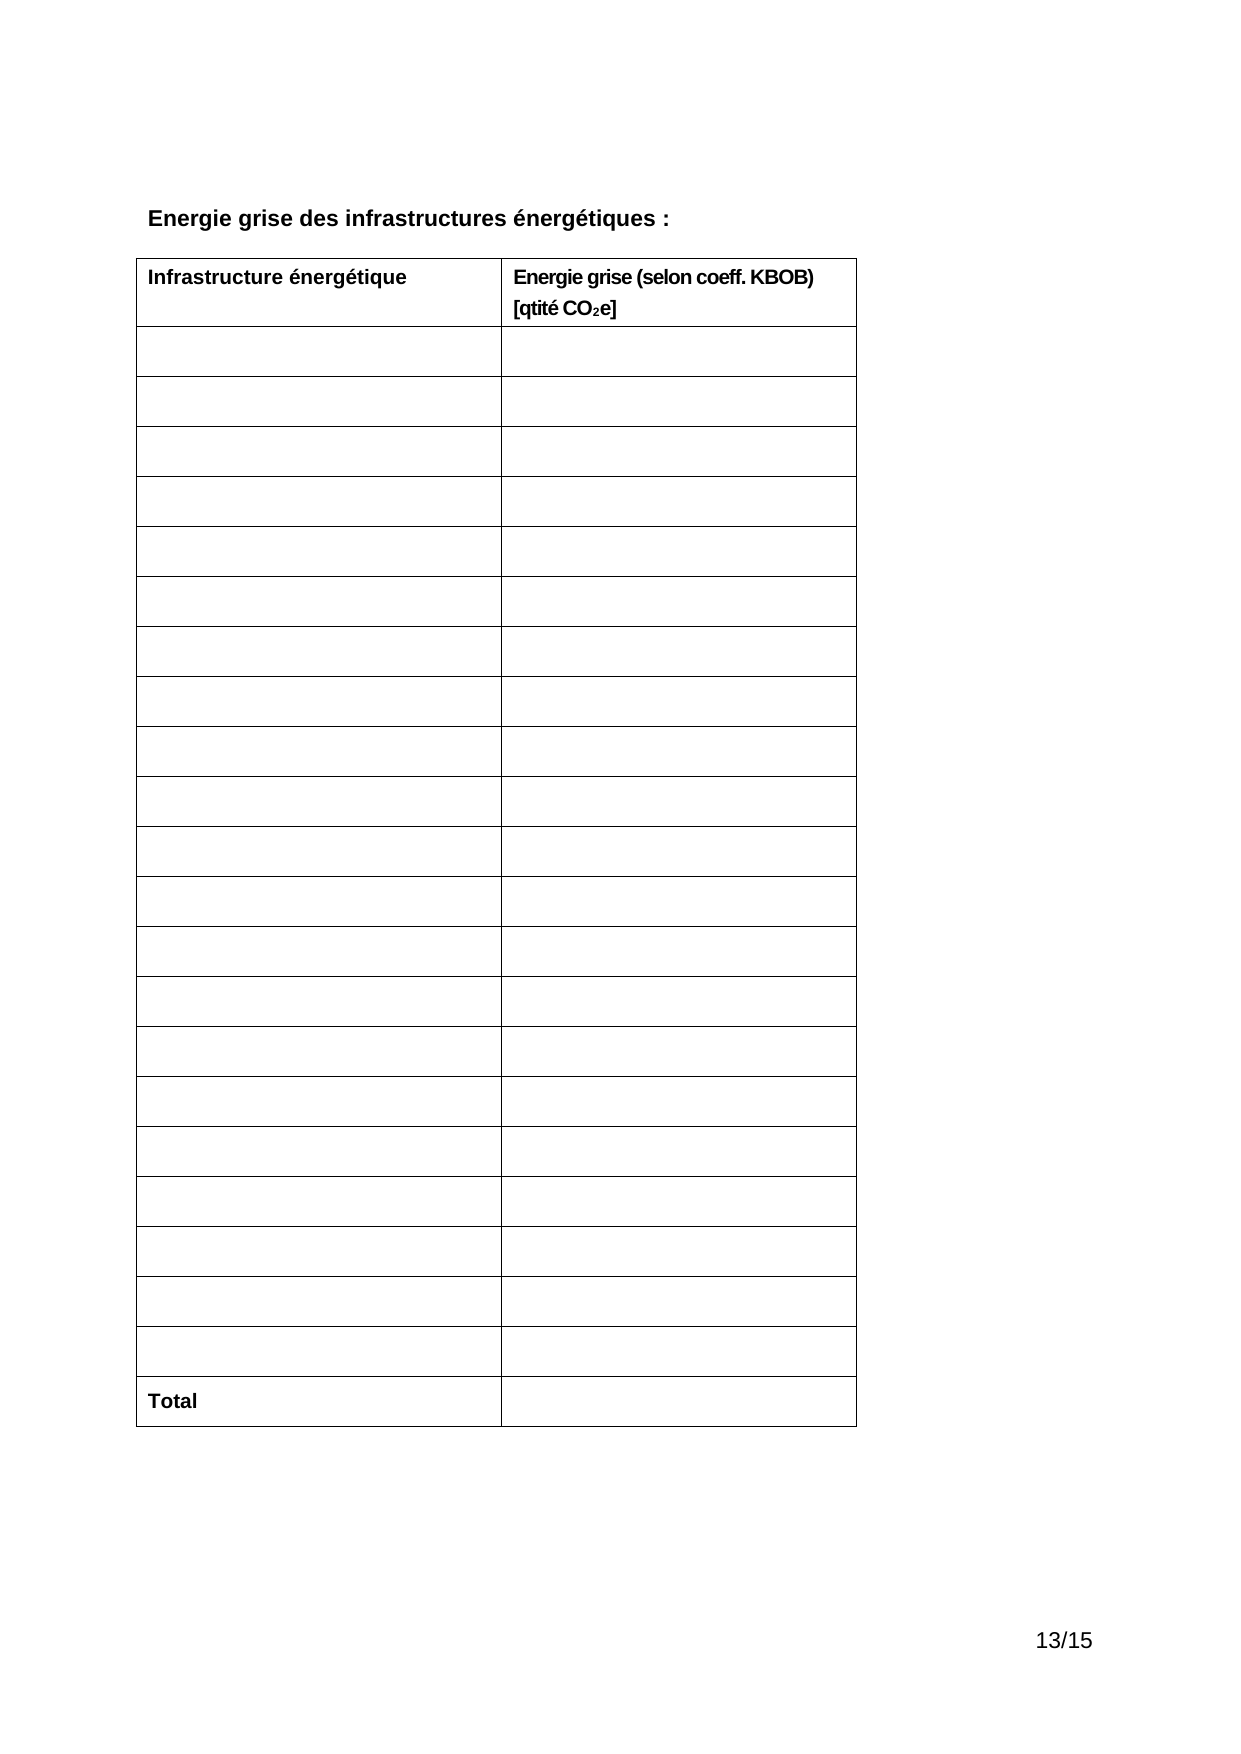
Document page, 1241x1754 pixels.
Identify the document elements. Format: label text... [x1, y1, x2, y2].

table_cell [502, 927, 856, 976]
table_cell [502, 1177, 856, 1226]
table_cell [137, 777, 501, 826]
table_cell [502, 627, 856, 676]
table_cell [502, 1277, 856, 1326]
table_cell [502, 677, 856, 726]
table_cell [137, 327, 501, 376]
table_cell [137, 927, 501, 976]
table_cell [137, 627, 501, 676]
table_cell [137, 727, 501, 776]
table_cell [137, 477, 501, 526]
table_header Infrastructure énergétique [137, 259, 501, 326]
table_cell [502, 827, 856, 876]
table_cell [137, 427, 501, 476]
table_header Energie grise (selon coeff. KBOB) [qtité CO2e] [502, 259, 856, 326]
table_cell [137, 377, 501, 426]
table_cell [502, 477, 856, 526]
table_cell [137, 1177, 501, 1226]
table_cell [137, 1227, 501, 1276]
table_cell [502, 1077, 856, 1126]
table_cell [137, 527, 501, 576]
table_cell [137, 1027, 501, 1076]
table_cell [137, 877, 501, 926]
table_cell [502, 777, 856, 826]
table_cell [502, 977, 856, 1026]
table_cell [502, 1377, 856, 1426]
table_cell [137, 827, 501, 876]
table_cell [137, 577, 501, 626]
table_cell [502, 727, 856, 776]
table_cell [137, 1077, 501, 1126]
table_cell [137, 677, 501, 726]
table_cell [502, 327, 856, 376]
table_cell [502, 1027, 856, 1076]
text Energie grise des infrastructures énergétiques : [148, 205, 1093, 231]
table_cell [137, 1127, 501, 1176]
table_cell [502, 877, 856, 926]
table_cell [502, 377, 856, 426]
table_cell [502, 577, 856, 626]
table_cell Total [137, 1377, 501, 1426]
table_cell [502, 1127, 856, 1176]
table_cell [502, 527, 856, 576]
table_cell [137, 1277, 501, 1326]
table_cell [137, 1327, 501, 1376]
table_cell [502, 1327, 856, 1376]
table_cell [502, 427, 856, 476]
table_cell [502, 1227, 856, 1276]
table_cell [137, 977, 501, 1026]
